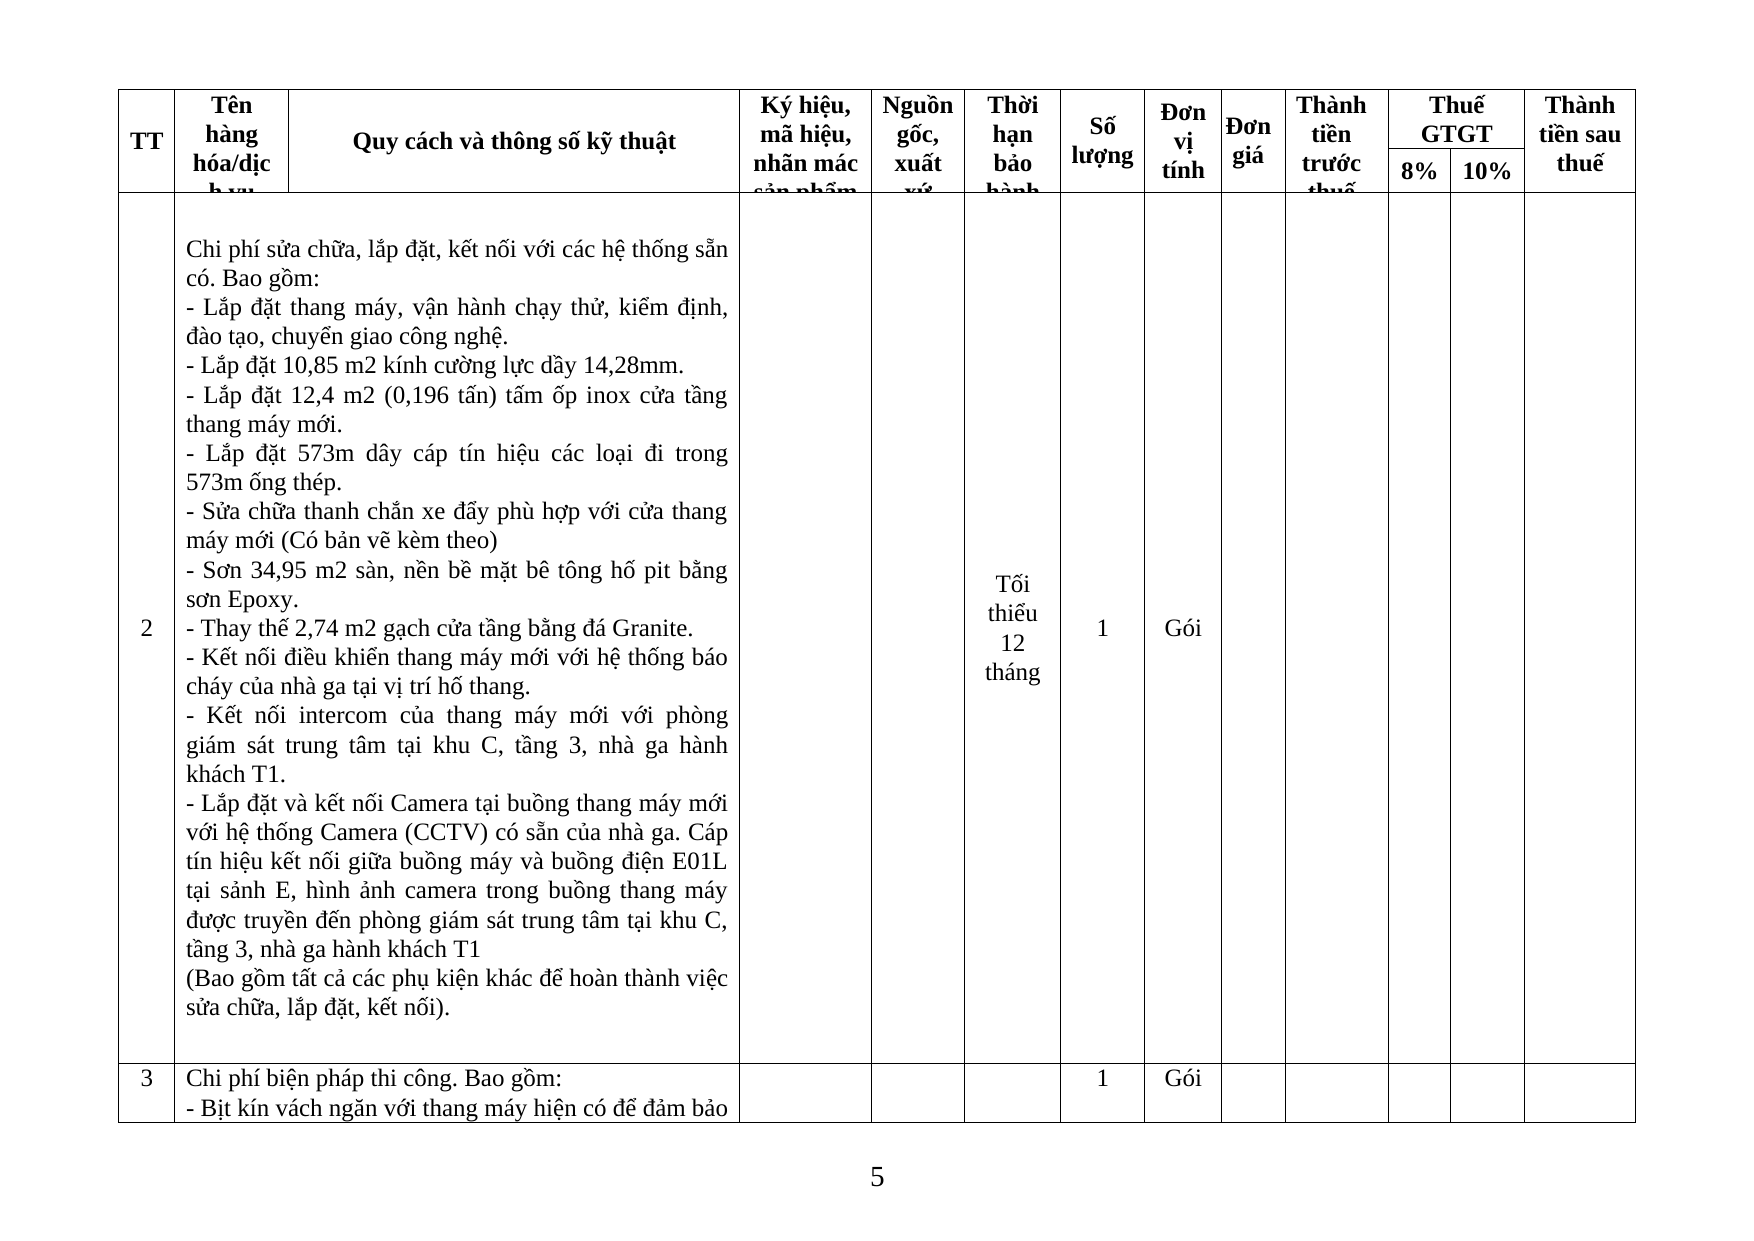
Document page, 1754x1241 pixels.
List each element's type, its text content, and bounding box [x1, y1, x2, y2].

table_header Quy cách và thông số kỹ thuật [289, 90, 739, 192]
table_header Thời hạn bảo hành [965, 90, 1060, 192]
table_cell 10% [1451, 149, 1524, 192]
table_header Đơn vị tính [1145, 90, 1221, 192]
table_cell Tối thiểu 12 tháng [965, 193, 1060, 1062]
table_cell [1525, 193, 1635, 1062]
table_cell 3 [119, 1064, 174, 1122]
table_cell [1222, 1064, 1285, 1122]
table_cell [965, 1064, 1060, 1122]
table_cell [740, 193, 871, 1062]
table_cell 1 [1061, 193, 1144, 1062]
table_header Số lượng [1061, 90, 1144, 192]
table_cell Gói [1145, 1064, 1221, 1122]
table_cell [1389, 193, 1450, 1062]
table_cell 1 [1061, 1064, 1144, 1122]
table_cell [1286, 1064, 1388, 1122]
table_header TT [119, 90, 174, 192]
table_cell [1389, 1064, 1450, 1122]
table_cell 2 [119, 193, 174, 1062]
table_header Thuế GTGT [1389, 90, 1524, 148]
table_cell [740, 1064, 871, 1122]
table_header Tên hàng hóa/dịch vụ [175, 90, 288, 192]
table_cell [1525, 1064, 1635, 1122]
table_cell [872, 1064, 964, 1122]
table_cell [1451, 1064, 1524, 1122]
table_cell Chi phí sửa chữa, lắp đặt, kết nối với các hệ thống sẵn có. Bao gồm: - Lắp đặt thang máy, vận hành chạy thử, kiểm định, đào tạo, chuyển giao công nghệ. - Lắp đặt 10,85 m2 kính cường lực dầy 14,28mm. - Lắp đặt 12,4 m2 (0,196 tấn) tấm ốp inox cửa tầng thang máy mới. - Lắp đặt 573m dây cáp tín hiệu các loại đi trong 573m ống thép. - Sửa chữa thanh chắn xe đẩy phù hợp với cửa thang máy mới (Có bản vẽ kèm theo) - Sơn 34,95 m2 sàn, nền bề mặt bê tông hố pit bằng sơn Epoxy. - Thay thế 2,74 m2 gạch cửa tầng bằng đá Granite. - Kết nối điều khiển thang máy mới với hệ thống báo cháy của nhà ga tại vị trí hố thang. - Kết nối intercom của thang máy mới với phòng giám sát trung tâm tại khu C, tầng 3, nhà ga hành khách T1. - Lắp đặt và kết nối Camera tại buồng thang máy mới với hệ thống Camera (CCTV) có sẵn của nhà ga. Cáp tín hiệu kết nối giữa buồng máy và buồng điện E01L tại sảnh E, hình ảnh camera trong buồng thang máy được truyền đến phòng giám sát trung tâm tại khu C, tầng 3, nhà ga hành khách T1 (Bao gồm tất cả các phụ kiện khác để hoàn thành việc sửa chữa, lắp đặt, kết nối). [175, 193, 739, 1062]
table_cell [872, 193, 964, 1062]
table_cell [1451, 193, 1524, 1062]
table_header Thành tiền sau thuế [1525, 90, 1635, 192]
table_header Thành tiền trước thuế [1286, 90, 1388, 192]
table_header Đơn giá [1222, 90, 1285, 192]
table_cell Gói [1145, 193, 1221, 1062]
table_cell [1222, 193, 1285, 1062]
table_header Ký hiệu, mã hiệu, nhãn mác sản phẩm [740, 90, 871, 192]
table_cell 8% [1389, 149, 1450, 192]
table_cell [1286, 193, 1388, 1062]
table_header Nguồn gốc, xuất xứ [872, 90, 964, 192]
